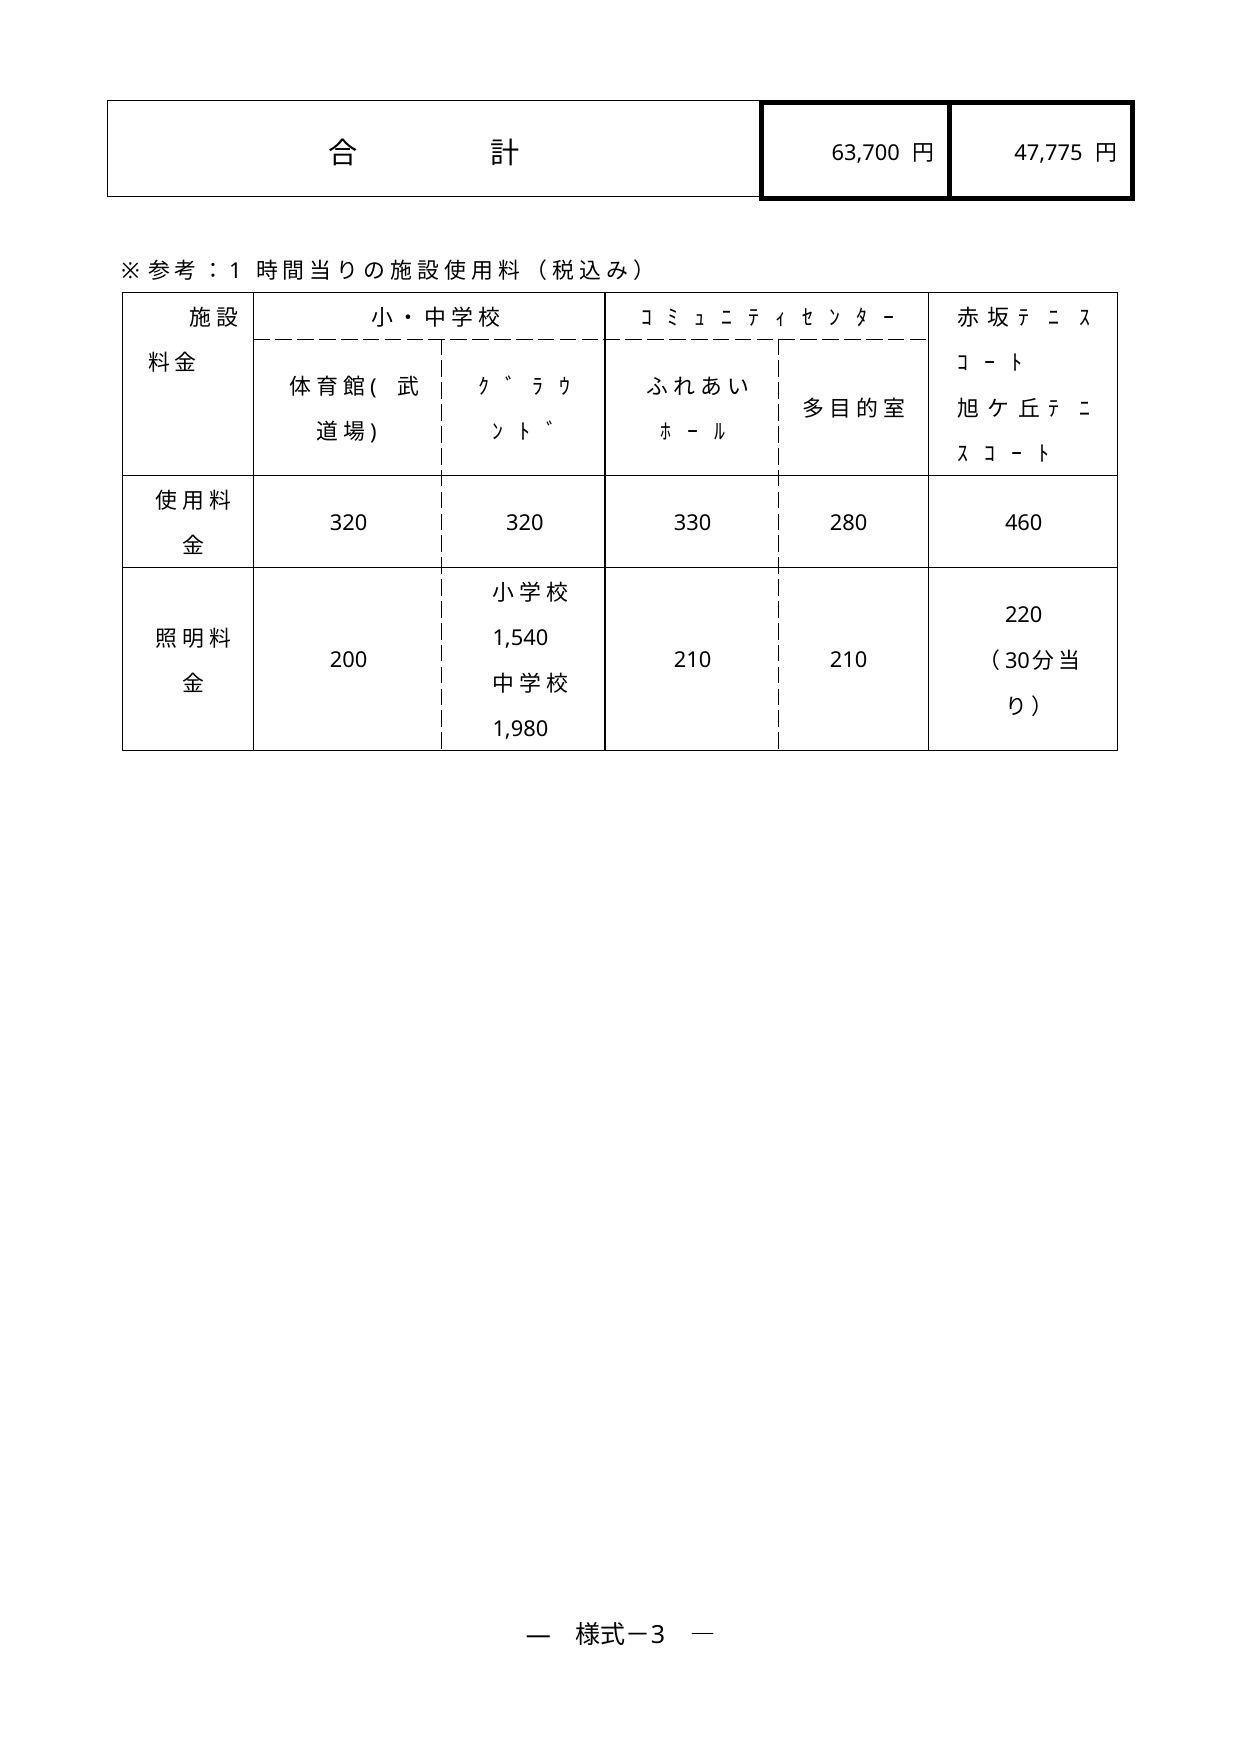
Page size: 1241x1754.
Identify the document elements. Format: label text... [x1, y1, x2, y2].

table_cell 210 [606, 568, 779, 750]
table_header 施設 料金 [123, 293, 253, 475]
table_cell 210 [779, 568, 928, 750]
table_cell 460 [929, 476, 1117, 567]
table_cell 照明料金 [123, 568, 253, 750]
table_cell 320 [441, 476, 604, 567]
table_cell 200 [254, 568, 441, 750]
table_cell 合 計 [108, 101, 759, 196]
table_cell 多目的室 [779, 339, 928, 475]
table_header 小・中学校 [254, 293, 604, 338]
table_cell 320 [254, 476, 441, 567]
table_cell ｸﾞﾗｳﾝﾄﾞ [441, 339, 604, 475]
table_header ｺﾐｭﾆﾃｨｾﾝﾀｰ [606, 293, 928, 338]
table_cell 47,775円 [952, 105, 1130, 196]
table_cell 小学校1,540 中学校1,980 [441, 568, 604, 750]
table_cell 63,700円 [764, 105, 947, 196]
table_cell 使用料金 [123, 476, 253, 567]
table_cell 220 （30分当り） [929, 568, 1117, 750]
table_cell 体育館(武道場) [254, 339, 441, 475]
table_cell 280 [779, 476, 928, 567]
table_cell 330 [606, 476, 779, 567]
table_header 赤坂ﾃﾆｽｺｰﾄ 旭ケ丘ﾃﾆｽｺｰﾄ [929, 293, 1117, 475]
text ※参考：1時間当りの施設使用料（税込み） [121, 246, 1119, 292]
table_cell ふれあいﾎｰﾙ [606, 339, 779, 475]
